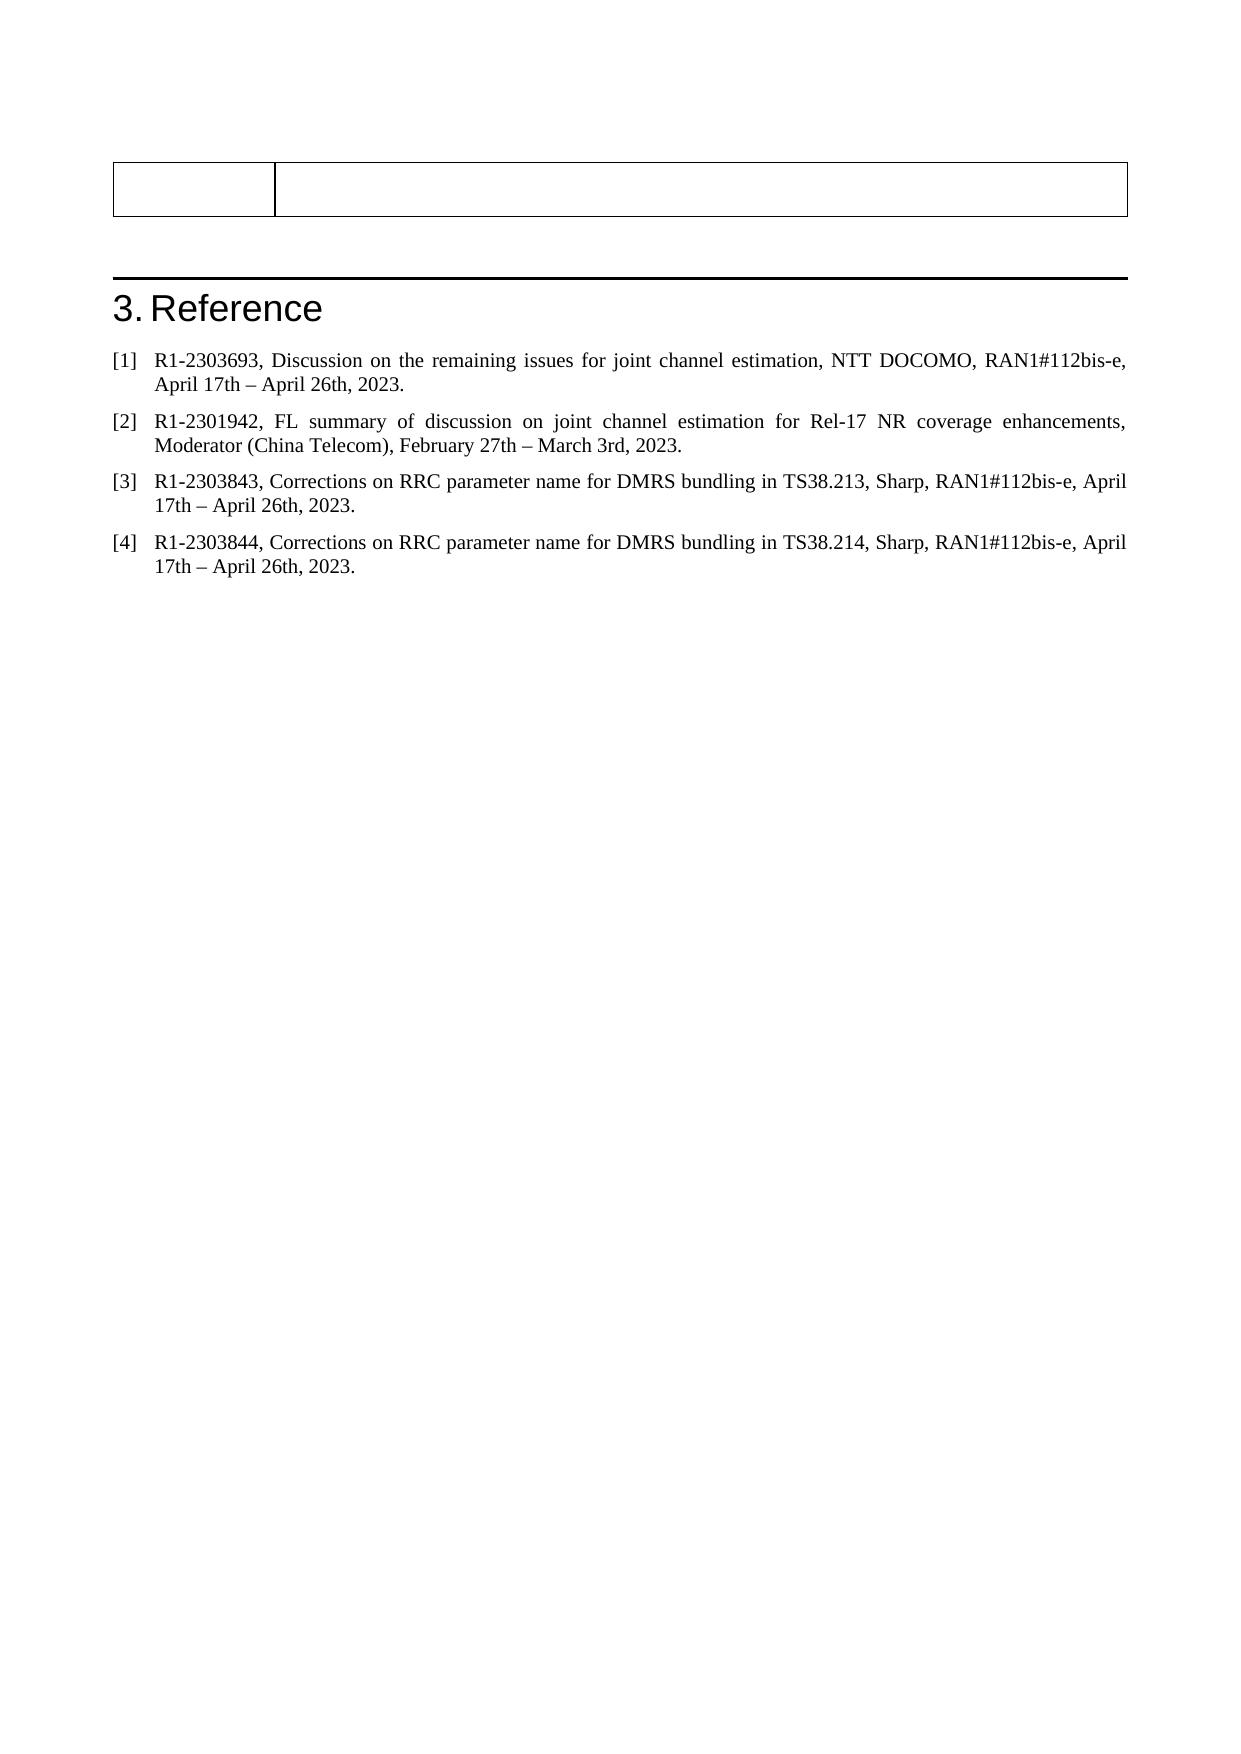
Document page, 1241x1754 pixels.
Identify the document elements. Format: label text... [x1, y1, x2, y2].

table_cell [276, 163, 1127, 216]
list R1-2303843, Corrections on RRC parameter name for DMRS bundling in TS38.213, Sharp, RAN1#112bis-e, April 17th – April 26th, 2023. [112, 469, 1128, 517]
list R1-2301942, FL summary of discussion on joint channel estimation for Rel-17 NR coverage enhancements, Moderator (China Telecom), February 27th – March 3rd, 2023. [112, 409, 1128, 457]
list Reference [112, 278, 1128, 329]
list R1-2303844, Corrections on RRC parameter name for DMRS bundling in TS38.214, Sharp, RAN1#112bis-e, April 17th – April 26th, 2023. [112, 530, 1128, 578]
table_cell Ericsson [114, 163, 274, 216]
list R1-2303693, Discussion on the remaining issues for joint channel estimation, NTT DOCOMO, RAN1#112bis-e, April 17th – April 26th, 2023. [112, 348, 1128, 396]
